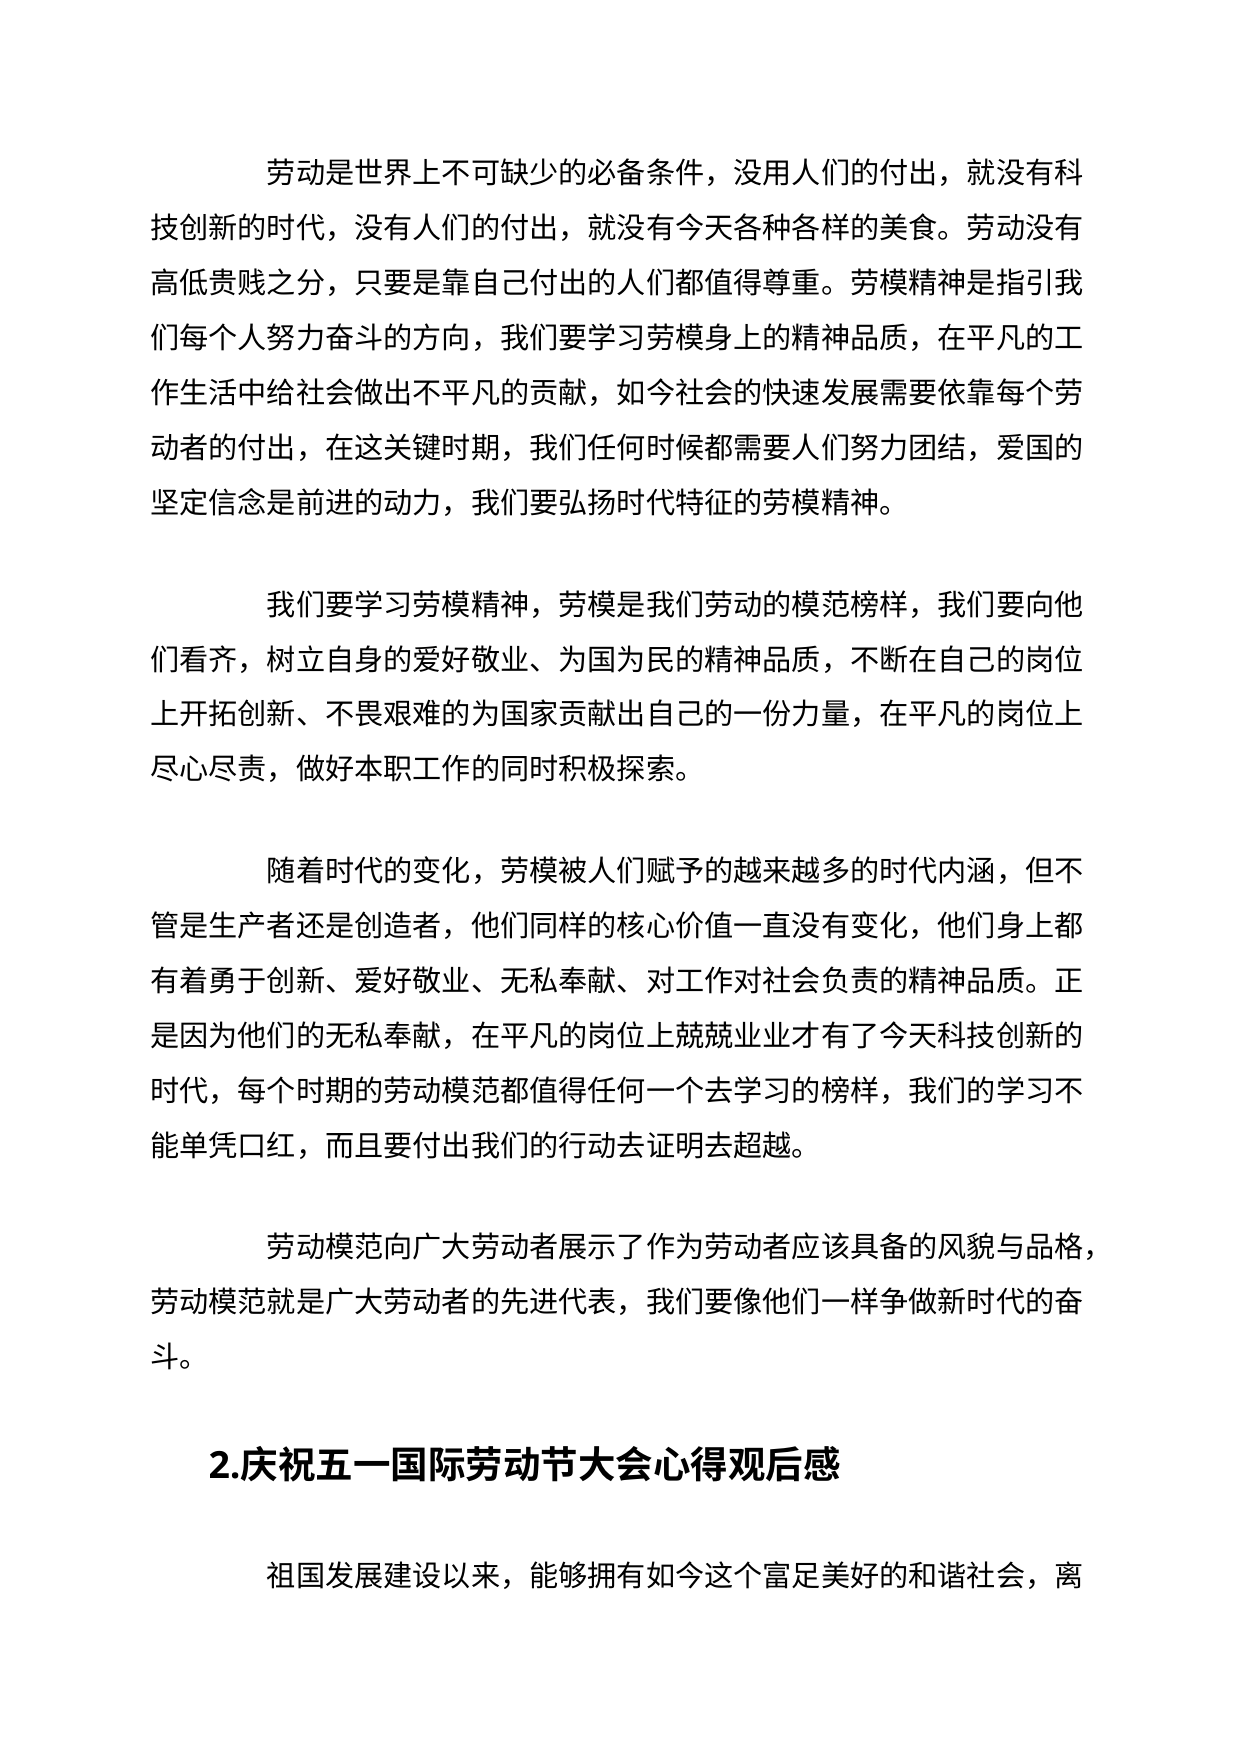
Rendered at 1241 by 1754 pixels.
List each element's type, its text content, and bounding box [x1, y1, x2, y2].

text 劳动模范向广大劳动者展示了作为劳动者应该具备的风貌与品格，劳动模范就是广大劳动者的先进代表，我们要像他们一样争做新时代的奋斗。 [150, 1224, 1090, 1376]
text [150, 1553, 1090, 1595]
text 劳动是世界上不可缺少的必备条件，没用人们的付出，就没有科技创新的时代，没有人们的付出，就没有今天各种各样的美食。劳动没有高低贵贱之分，只要是靠自己付出的人们都值得尊重。劳模精神是指引我们每个人努力奋斗的方向，我们要学习劳模身上的精神品质，在平凡的工作生活中给社会做出不平凡的贡献，如今社会的快速发展需要依靠每个劳动者的付出，在这关键时期，我们任何时候都需要人们努力团结，爱国的坚定信念是前进的动力，我们要弘扬时代特征的劳模精神。 [150, 150, 1090, 522]
text 2.庆祝五一国际劳动节大会心得观后感 [150, 1435, 1090, 1490]
text 随着时代的变化，劳模被人们赋予的越来越多的时代内涵，但不管是生产者还是创造者，他们同样的核心价值一直没有变化，他们身上都有着勇于创新、爱好敬业、无私奉献、对工作对社会负责的精神品质。正是因为他们的无私奉献，在平凡的岗位上兢兢业业才有了今天科技创新的时代，每个时期的劳动模范都值得任何一个去学习的榜样，我们的学习不能单凭口红，而且要付出我们的行动去证明去超越。 [150, 848, 1090, 1164]
text 我们要学习劳模精神，劳模是我们劳动的模范榜样，我们要向他们看齐，树立自身的爱好敬业、为国为民的精神品质，不断在自己的岗位上开拓创新、不畏艰难的为国家贡献出自己的一份力量，在平凡的岗位上尽心尽责，做好本职工作的同时积极探索。 [150, 581, 1090, 788]
